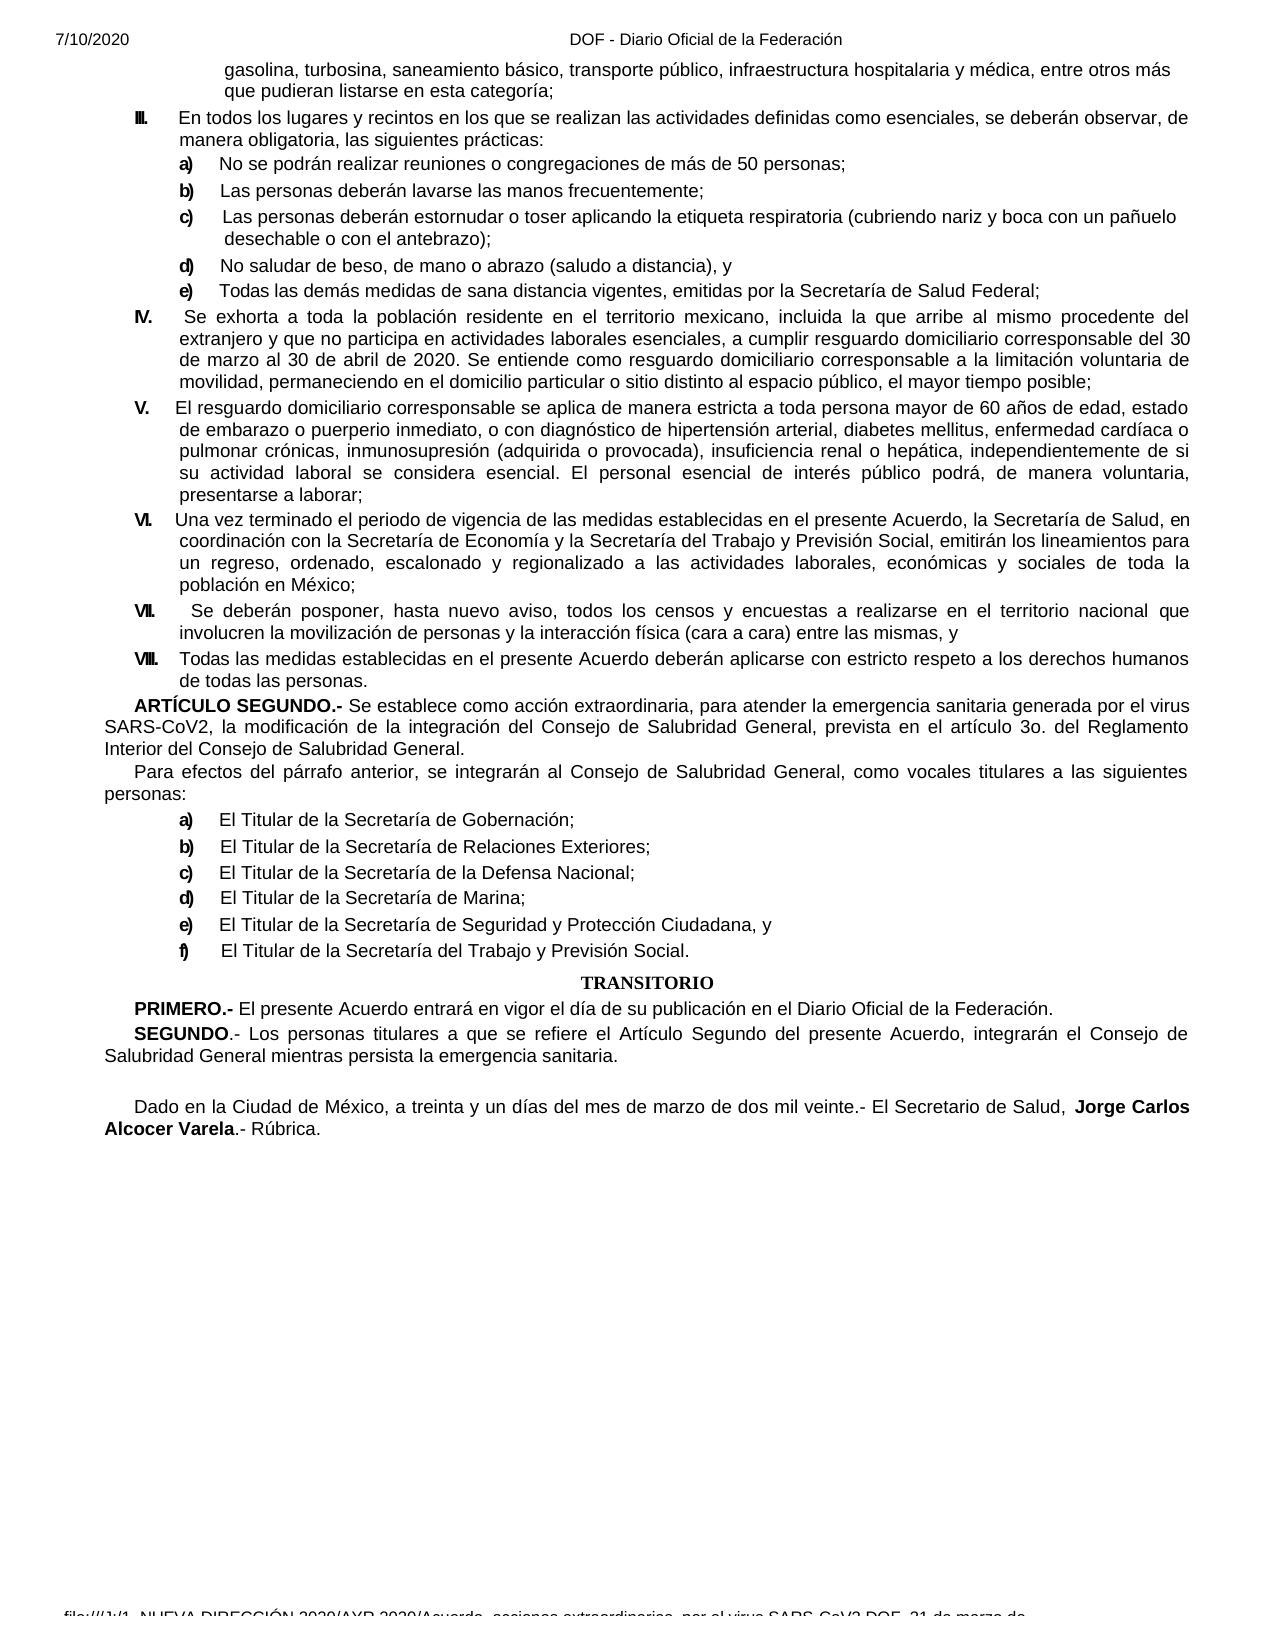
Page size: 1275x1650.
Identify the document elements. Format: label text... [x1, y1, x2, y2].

text ARTÍCULO SEGUNDO.- Se establece como acción extraordinaria, para atender la emergencia sanitaria generada por el virus SARS-CoV2, la modificación de la integración del Consejo de Salubridad General, prevista en el artículo 3o. del Reglamento Interior del Consejo de Salubridad General. [104, 694, 1190, 759]
text Para efectos del párrafo anterior, se integrarán al Consejo de Salubridad General, como vocales titulares a las siguientes personas: [104, 761, 1189, 804]
list El Titular de la Secretaría de Gobernación; [179, 809, 1202, 831]
list No saludar de beso, de mano o abrazo (saludo a distancia), y [179, 254, 1202, 276]
text gasolina, turbosina, saneamiento básico, transporte público, infraestructura hospitalaria y médica, entre otros más que pudieran listarse en esta categoría; [224, 59, 1200, 102]
text SEGUNDO.- Los personas titulares a que se refiere el Artículo Segundo del presente Acuerdo, integrarán el Consejo de Salubridad General mientras persista la emergencia sanitaria. [104, 1023, 1189, 1066]
text PRIMERO.- El presente Acuerdo entrará en vigor el día de su publicación en el Diario Oficial de la Federación. [134, 998, 1202, 1020]
list El Titular de la Secretaría de Relaciones Exteriores; [179, 836, 1202, 857]
list En todos los lugares y recintos en los que se realizan las actividades definidas como esenciales, se deberán observar, de manera obligatoria, las siguientes prácticas: [134, 107, 1189, 150]
subtitle TRANSITORIO [568, 972, 726, 993]
list El Titular de la Secretaría de Seguridad y Protección Ciudadana, y [179, 914, 1202, 935]
list Una vez terminado el periodo de vigencia de las medidas establecidas en el presente Acuerdo, la Secretaría de Salud, en coordinación con la Secretaría de Economía y la Secretaría del Trabajo y Previsión Social, emitirán los lineamientos para un regreso, ordenado, escalonado y regionalizado a las actividades laborales, económicas y sociales de toda la población en México; [134, 509, 1190, 595]
list El resguardo domiciliario corresponsable se aplica de manera estricta a toda persona mayor de 60 años de edad, estado de embarazo o puerperio inmediato, o con diagnóstico de hipertensión arterial, diabetes mellitus, enfermedad cardíaca o pulmonar crónicas, inmunosupresión (adquirida o provocada), insuficiencia renal o hepática, independientemente de si su actividad laboral se considera esencial. El personal esencial de interés público podrá, de manera voluntaria, presentarse a laborar; [134, 397, 1190, 505]
list Se deberán posponer, hasta nuevo aviso, todos los censos y encuestas a realizarse en el territorio nacional que involucren la movilización de personas y la interacción física (cara a cara) entre las mismas, y [134, 600, 1189, 643]
list Las personas deberán estornudar o toser aplicando la etiqueta respiratoria (cubriendo nariz y boca con un pañuelo desechable o con el antebrazo); [179, 206, 1190, 249]
list No se podrán realizar reuniones o congregaciones de más de 50 personas; [179, 153, 1202, 175]
list El Titular de la Secretaría del Trabajo y Previsión Social. [179, 940, 1202, 962]
list Todas las medidas establecidas en el presente Acuerdo deberán aplicarse con estricto respeto a los derechos humanos de todas las personas. [134, 648, 1190, 691]
text Dado en la Ciudad de México, a treinta y un días del mes de marzo de dos mil veinte.- El Secretario de Salud, Jorge Carlos Alcocer Varela.- Rúbrica. [104, 1096, 1190, 1139]
list Las personas deberán lavarse las manos frecuentemente; [179, 180, 1202, 201]
list El Titular de la Secretaría de Marina; [179, 887, 1202, 909]
list El Titular de la Secretaría de la Defensa Nacional; [179, 862, 1202, 884]
list Todas las demás medidas de sana distancia vigentes, emitidas por la Secretaría de Salud Federal; [179, 279, 1202, 301]
list Se exhorta a toda la población residente en el territorio mexicano, incluida la que arribe al mismo procedente del extranjero y que no participa en actividades laborales esenciales, a cumplir resguardo domiciliario corresponsable del 30 de marzo al 30 de abril de 2020. Se entiende como resguardo domiciliario corresponsable a la limitación voluntaria de movilidad, permaneciendo en el domicilio particular o sitio distinto al espacio público, el mayor tiempo posible; [134, 306, 1190, 392]
